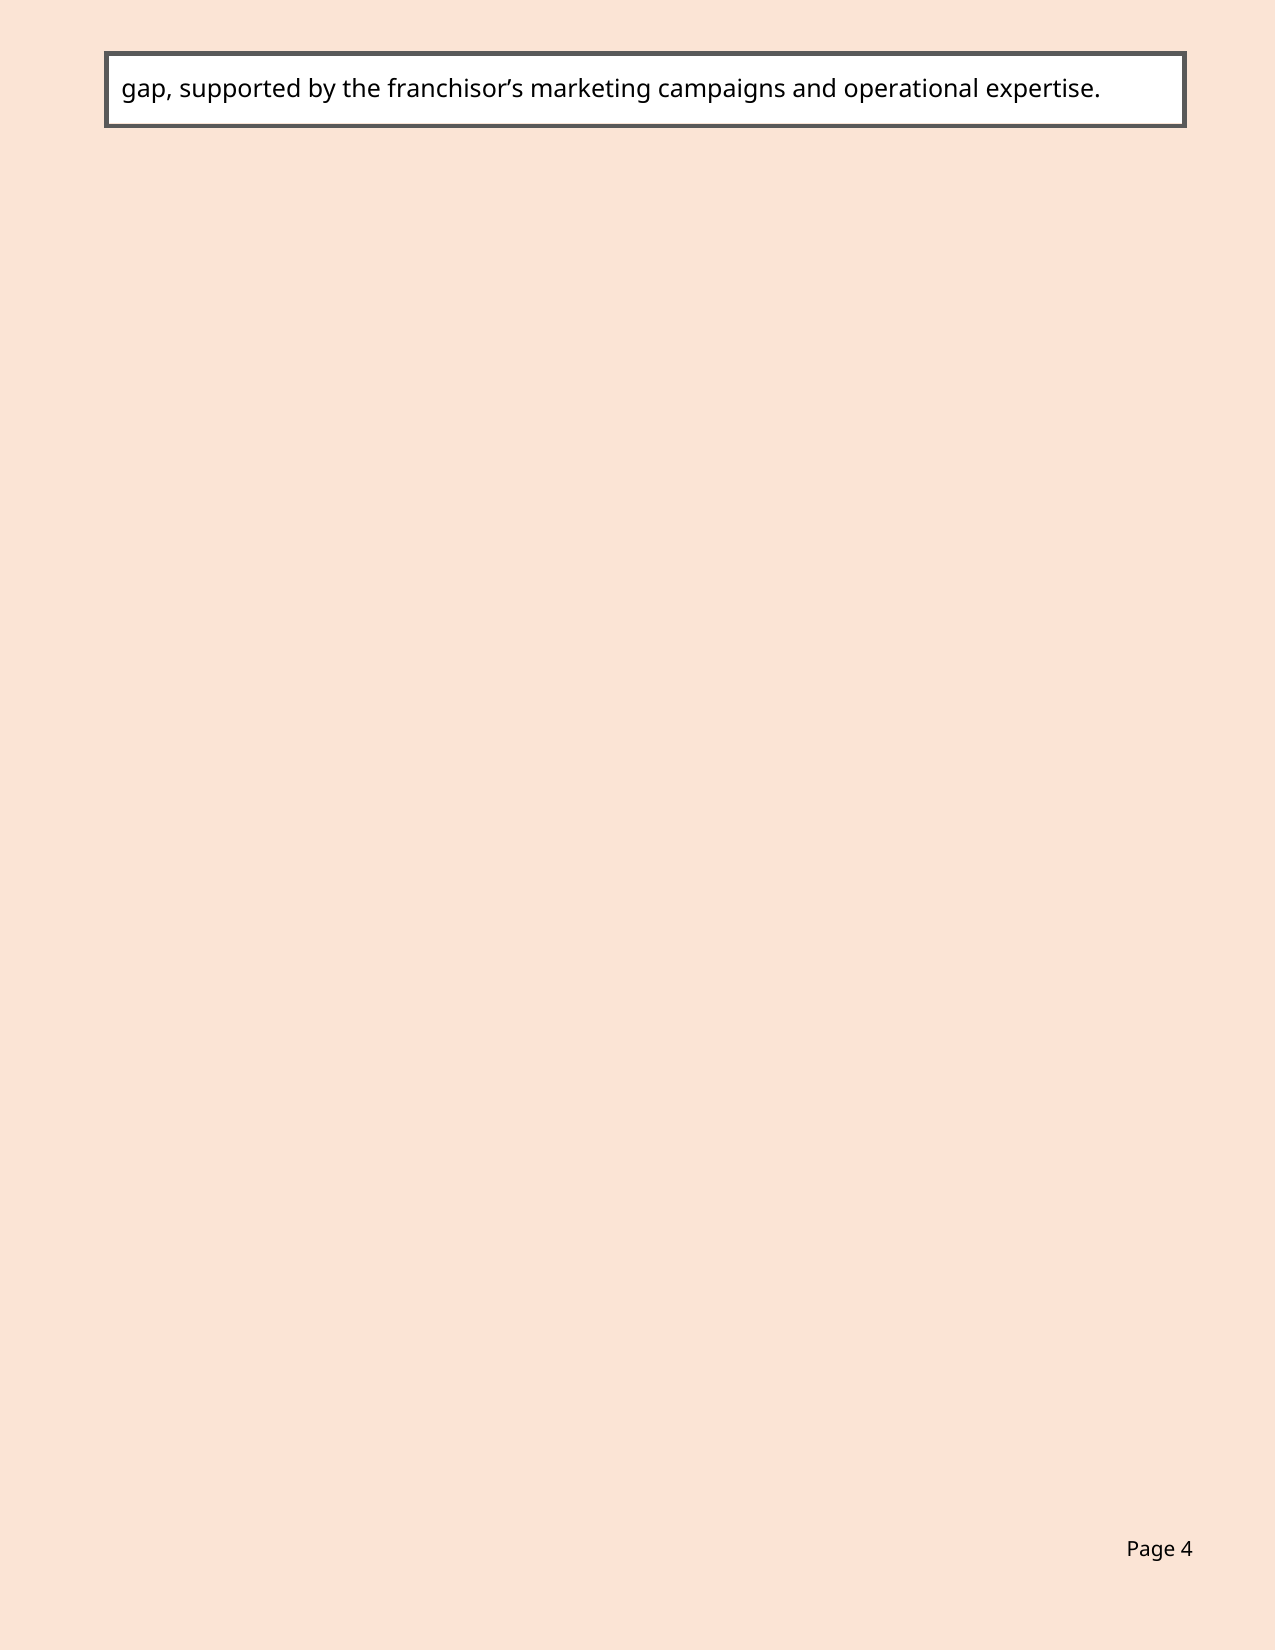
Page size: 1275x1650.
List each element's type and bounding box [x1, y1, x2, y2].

table_header [109, 56, 1182, 123]
